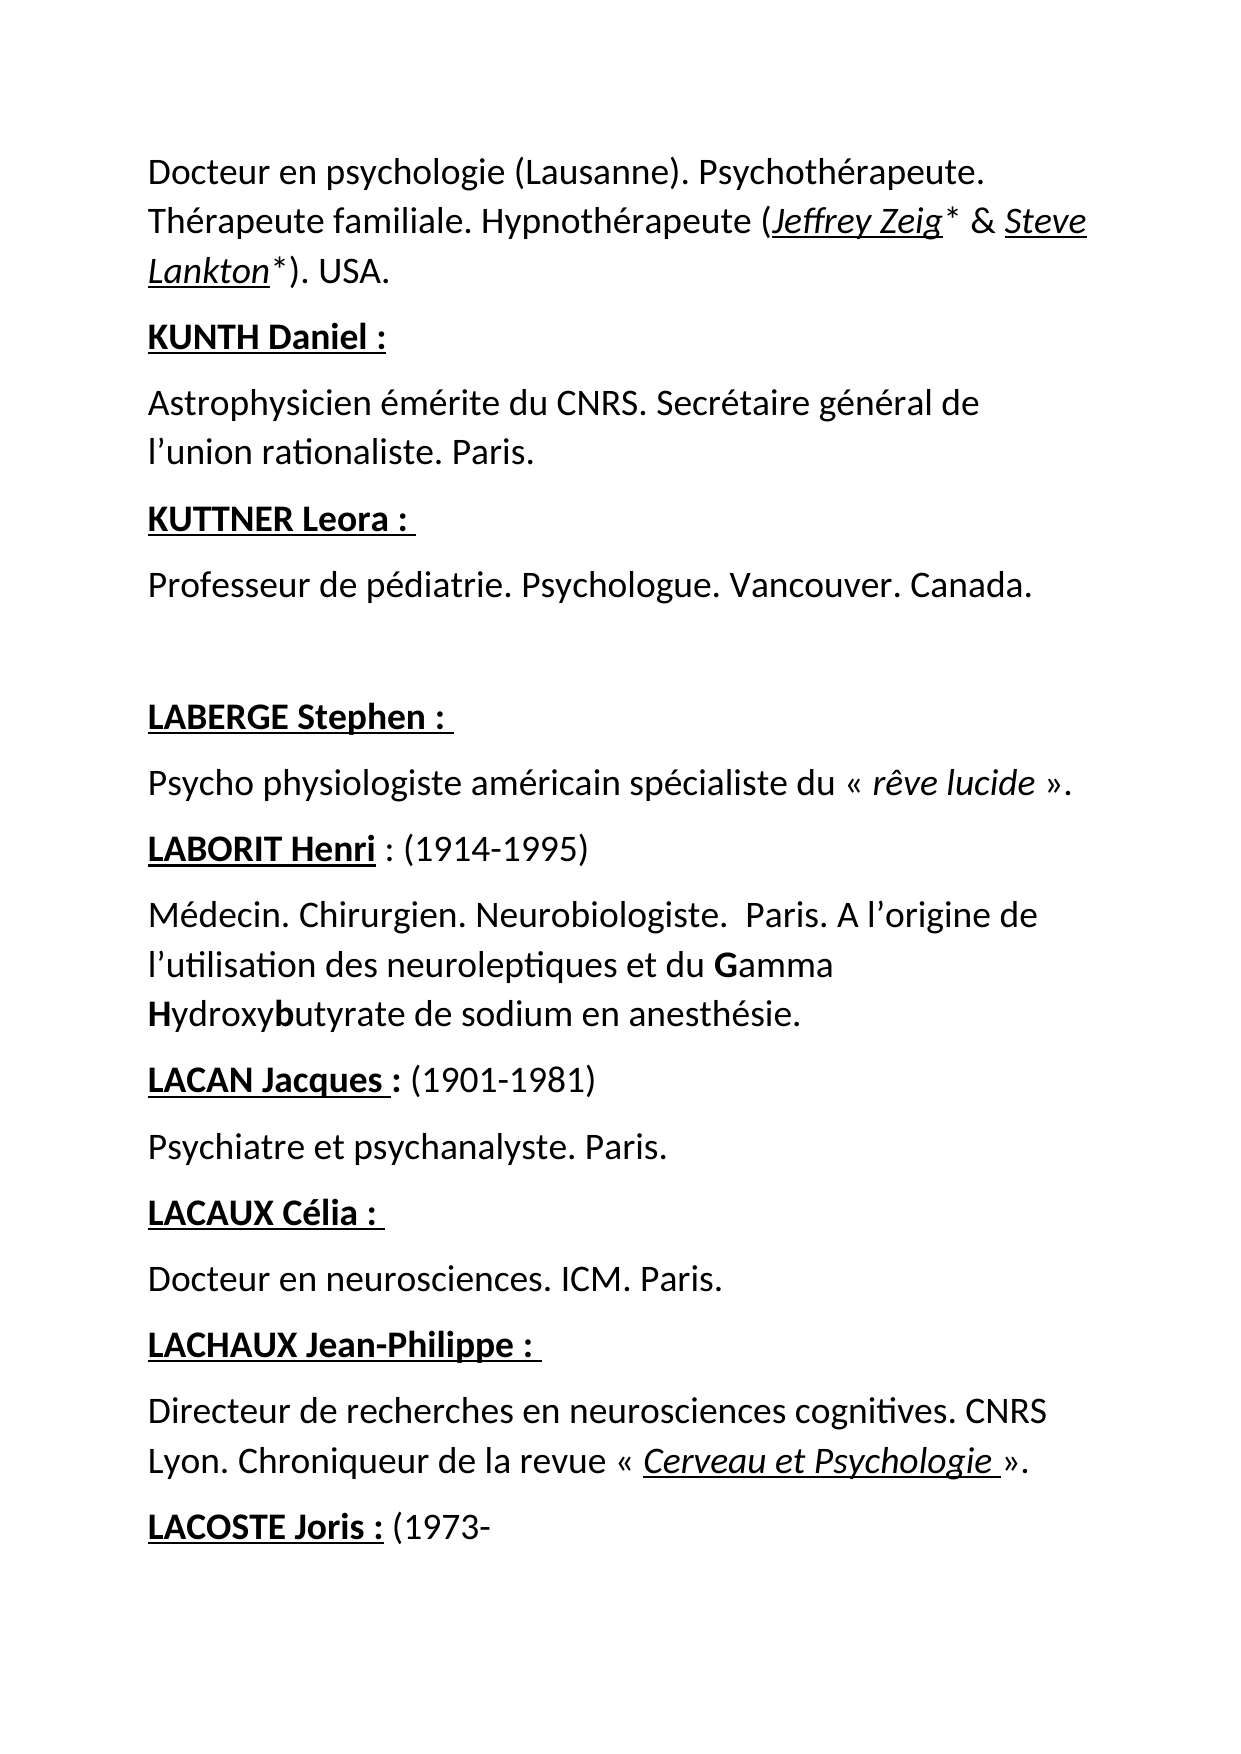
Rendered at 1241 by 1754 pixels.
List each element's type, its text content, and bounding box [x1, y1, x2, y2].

text Médecin. Chirurgien. Neurobiologiste. Paris. A l’origine de l’utilisation des neuroleptiques et du Gamma Hydroxybutyrate de sodium en anesthésie. [148, 891, 1093, 1036]
text LACOSTE Joris : (1973- [148, 1503, 1093, 1549]
text LACAN Jacques : (1901-1981) [148, 1056, 1093, 1102]
text Psycho physiologiste américain spécialiste du « rêve lucide ». [148, 759, 1093, 805]
text KUNTH Daniel : [148, 313, 1093, 358]
text Professeur de pédiatrie. Psychologue. Vancouver. Canada. [148, 561, 1093, 606]
text LACHAUX Jean-Philippe : [148, 1321, 1093, 1367]
text LABERGE Stephen : [148, 693, 1093, 739]
text Psychiatre et psychanalyste. Paris. [148, 1123, 1093, 1168]
text Docteur en psychologie (Lausanne). Psychothérapeute. Thérapeute familiale. Hypnothérapeute (Jeffrey Zeig* & Steve Lankton*). USA. [148, 148, 1093, 292]
text Directeur de recherches en neurosciences cognitives. CNRS Lyon. Chroniqueur de la revue « Cerveau et Psychologie ». [148, 1387, 1093, 1482]
text KUTTNER Leora : [148, 494, 1093, 540]
text LABORIT Henri : (1914-1995) [148, 825, 1093, 871]
text LACAUX Célia : [148, 1189, 1093, 1234]
text Docteur en neurosciences. ICM. Paris. [148, 1255, 1093, 1301]
text Astrophysicien émérite du CNRS. Secrétaire général de l’union rationaliste. Paris. [148, 379, 1093, 474]
